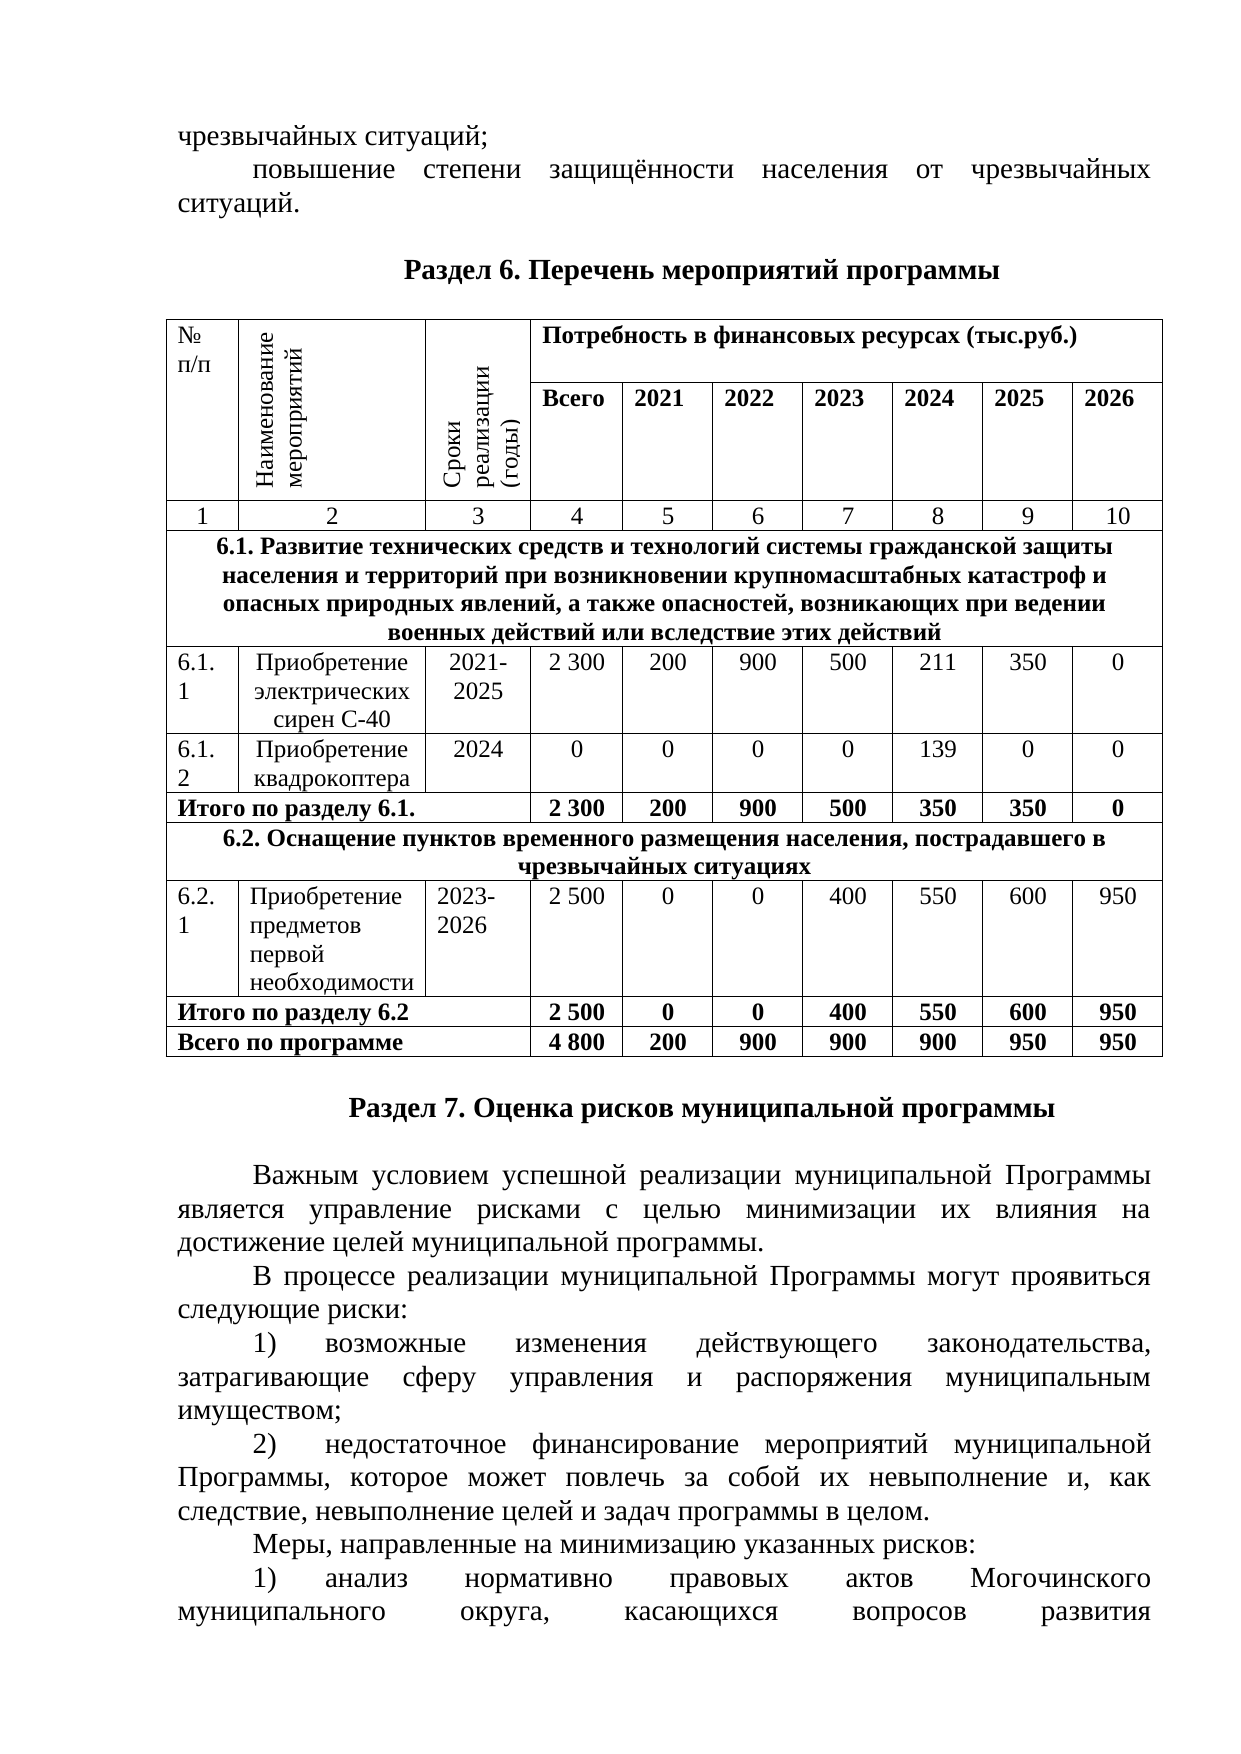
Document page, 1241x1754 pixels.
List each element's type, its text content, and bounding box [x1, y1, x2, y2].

table_cell 0 [713, 881, 802, 996]
table_cell 0 [531, 734, 622, 792]
table_cell 0 [983, 734, 1072, 792]
table_cell 6 [713, 501, 802, 530]
table_cell 2024 [893, 383, 982, 500]
table_header Потребность в финансовых ресурсах (тыс.руб.) [531, 320, 1162, 382]
table_cell 0 [713, 997, 802, 1026]
table_cell 550 [893, 997, 982, 1026]
table_cell 2025 [983, 383, 1072, 500]
table_cell Приобретение предметов первой необходимости [239, 881, 425, 996]
list возможные изменения действующего законодательства, затрагивающие сферу управления и распоряжения муниципальным имуществом; [177, 1325, 1152, 1426]
text Раздел 7. Оценка рисков муниципальной программы [177, 1090, 1152, 1124]
table_cell 2 300 [531, 647, 622, 733]
table_cell 1 [167, 501, 238, 530]
table_cell 2 [239, 501, 425, 530]
table_cell 0 [803, 734, 892, 792]
table_cell Приобретение электрических сирен С-40 [239, 647, 425, 733]
table_cell 900 [713, 793, 802, 822]
table_cell 8 [893, 501, 982, 530]
table_cell 2 500 [531, 881, 622, 996]
table_cell 2023-2026 [426, 881, 530, 996]
table_cell 950 [983, 1027, 1072, 1056]
table_cell 0 [623, 881, 712, 996]
table_cell 2022 [713, 383, 802, 500]
table_cell 350 [893, 793, 982, 822]
list недостаточное финансирование мероприятий муниципальной Программы, которое может повлечь за собой их невыполнение и, как следствие, невыполнение целей и задач программы в целом. [177, 1426, 1152, 1526]
table_cell 4 800 [531, 1027, 622, 1056]
table_cell 500 [803, 647, 892, 733]
table_cell 200 [623, 793, 712, 822]
table_cell 900 [713, 1027, 802, 1056]
table_cell 400 [803, 997, 892, 1026]
table_cell 2021- 2025 [426, 647, 530, 733]
table_cell 2024 [426, 734, 530, 792]
table_cell 5 [623, 501, 712, 530]
table_cell 2 500 [531, 997, 622, 1026]
table_cell 900 [713, 647, 802, 733]
text повышение степени защищённости населения от чрезвычайных ситуаций. [177, 152, 1152, 219]
text Раздел 6. Перечень мероприятий программы [177, 252, 1152, 286]
table_cell 0 [1073, 793, 1162, 822]
table_cell 0 [1073, 734, 1162, 792]
table_header Сроки реализации (годы) [426, 320, 530, 500]
table_cell 950 [1073, 1027, 1162, 1056]
table_cell 2021 [623, 383, 712, 500]
table_cell 6.2.1 [167, 881, 238, 996]
table_cell 4 [531, 501, 622, 530]
table_cell 200 [623, 647, 712, 733]
table_cell 350 [983, 647, 1072, 733]
table_cell 950 [1073, 997, 1162, 1026]
table_cell 6.1.2 [167, 734, 238, 792]
table_cell Всего по программе [167, 1027, 530, 1056]
table_cell 0 [623, 997, 712, 1026]
table_cell 500 [803, 793, 892, 822]
list Меры, направленные на минимизацию указанных рисков: [252, 1526, 1152, 1560]
table_cell 900 [803, 1027, 892, 1056]
table_cell 6.1. Развитие технических средств и технологий системы гражданской защиты населения и территорий при возникновении крупномасштабных катастроф и опасных природных явлений, а также опасностей, возникающих при ведении военных действий или вследствие этих действий [167, 531, 1162, 646]
table_cell Всего [531, 383, 622, 500]
table_cell 2023 [803, 383, 892, 500]
table_cell 0 [713, 734, 802, 792]
table_header № п/п [167, 320, 238, 500]
text В процессе реализации муниципальной Программы могут проявиться следующие риски: [177, 1258, 1152, 1325]
table_cell 900 [893, 1027, 982, 1056]
table_cell 7 [803, 501, 892, 530]
table_cell 2 300 [531, 793, 622, 822]
table_cell 211 [893, 647, 982, 733]
text Важным условием успешной реализации муниципальной Программы является управление рисками с целью минимизации их влияния на достижение целей муниципальной программы. [177, 1157, 1152, 1258]
table_cell 6.1.1 [167, 647, 238, 733]
table_cell Итого по разделу 6.1. [167, 793, 530, 822]
table_cell 350 [983, 793, 1072, 822]
table_cell 0 [1073, 647, 1162, 733]
table_cell 2026 [1073, 383, 1162, 500]
table_cell 3 [426, 501, 530, 530]
table_cell 6.2. Оснащение пунктов временного размещения населения, пострадавшего в чрезвычайных ситуациях [167, 823, 1162, 880]
table_cell Итого по разделу 6.2 [167, 997, 530, 1026]
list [177, 1560, 1152, 1627]
table_cell 139 [893, 734, 982, 792]
table_cell 9 [983, 501, 1072, 530]
table_cell 0 [623, 734, 712, 792]
table_cell 950 [1073, 881, 1162, 996]
table_cell 10 [1073, 501, 1162, 530]
table_cell Приобретение квадрокоптера [239, 734, 425, 792]
table_cell 400 [803, 881, 892, 996]
table_cell 550 [893, 881, 982, 996]
table_cell 600 [983, 997, 1072, 1026]
table_header Наименование мероприятий [239, 320, 425, 500]
table_cell 200 [623, 1027, 712, 1056]
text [177, 118, 1152, 152]
table_cell 600 [983, 881, 1072, 996]
